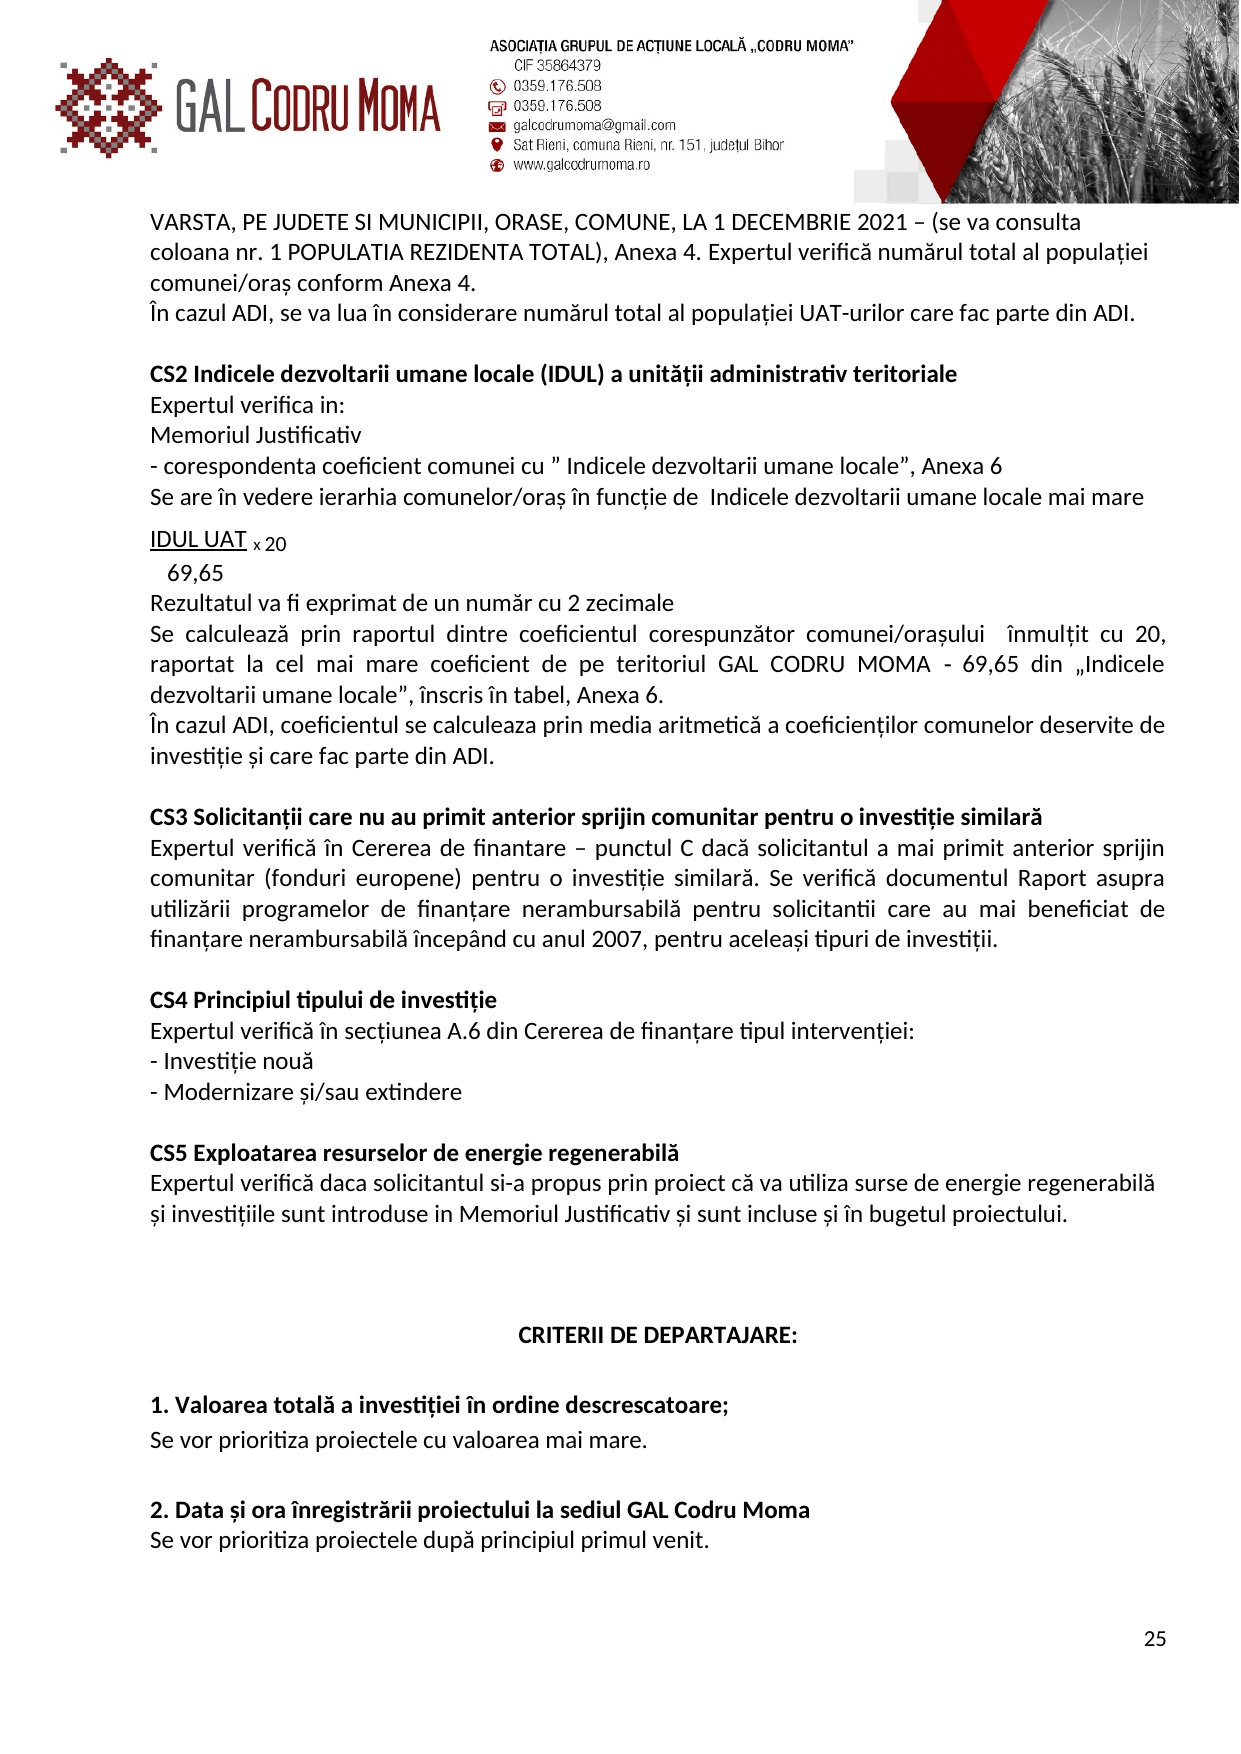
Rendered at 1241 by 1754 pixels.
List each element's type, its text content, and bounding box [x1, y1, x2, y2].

text Se calculează prin raportul dintre coeficientul corespunzător comunei/orașului înmulţit cu 20, raportat la cel mai mare coeficient de pe teritoriul GAL CODRU MOMA ‐ 69,65 din „Indicele dezvoltarii umane locale”, înscris în tabel, Anexa 6. [150, 618, 1167, 710]
text CS2 Indicele dezvoltarii umane locale (IDUL) a unităţii administrativ teritoriale [150, 359, 1167, 389]
text - Modernizare și/sau extindere [150, 1076, 1167, 1106]
text - Investiție nouă [150, 1045, 1167, 1076]
text Memoriul Justificativ [150, 420, 1167, 450]
text Se are în vedere ierarhia comunelor/oraș în funcție de Indicele dezvoltarii umane locale mai mare [150, 481, 1150, 511]
text CRITERII DE DEPARTAJARE: [150, 1319, 1167, 1349]
text Expertul verifica in: [150, 389, 1167, 420]
text IDUL UAT x 20 [150, 511, 1150, 557]
text 69,65 [150, 557, 1150, 588]
text În cazul ADI, coeficientul se calculeaza prin media aritmetică a coeficienților comunelor deservite de investiție și care fac parte din ADI. [150, 710, 1167, 771]
text - corespondenta coeficient comunei cu ” Indicele dezvoltarii umane locale”, Anexa 6 [150, 450, 1167, 481]
text CS5 Exploatarea resurselor de energie regenerabilă [150, 1137, 1167, 1167]
text Expertul verifică în Cererea de finantare – punctul C dacă solicitantul a mai primit anterior sprijin comunitar (fonduri europene) pentru o investiție similară. Se verifică documentul Raport asupra utilizării programelor de finanţare nerambursabilă pentru solicitantii care au mai beneficiat de finanțare nerambursabilă începând cu anul 2007, pentru aceleași tipuri de investiții. [150, 832, 1167, 954]
text Rezultatul va fi exprimat de un număr cu 2 zecimale [150, 588, 1167, 618]
text Expertul verifică în secțiunea A.6 din Cererea de finanțare tipul intervenției: [150, 1015, 1167, 1045]
picture [0, 0, 1239, 204]
text Se vor prioritiza proiectele după principiul primul venit. [150, 1524, 1167, 1555]
text Expertul verifică daca solicitantul si-a propus prin proiect că va utiliza surse de energie regenerabilă şi investițiile sunt introduse in Memoriul Justificativ și sunt incluse și în bugetul proiectului. [150, 1167, 1167, 1228]
text 2. Data și ora înregistrării proiectului la sediul GAL Codru Moma [150, 1494, 1167, 1524]
text CS4 Principiul tipului de investiţie [150, 984, 1167, 1015]
text 1. Valoarea totală a investiției în ordine descrescatoare; [150, 1389, 1167, 1419]
text Se vor prioritiza proiectele cu valoarea mai mare. [150, 1424, 1167, 1454]
text În cazul ADI, se va lua în considerare numărul total al populației UAT-urilor care fac parte din ADI. [150, 298, 1167, 328]
text CS3 Solicitanții care nu au primit anterior sprijin comunitar pentru o investiție similară [150, 801, 1167, 832]
